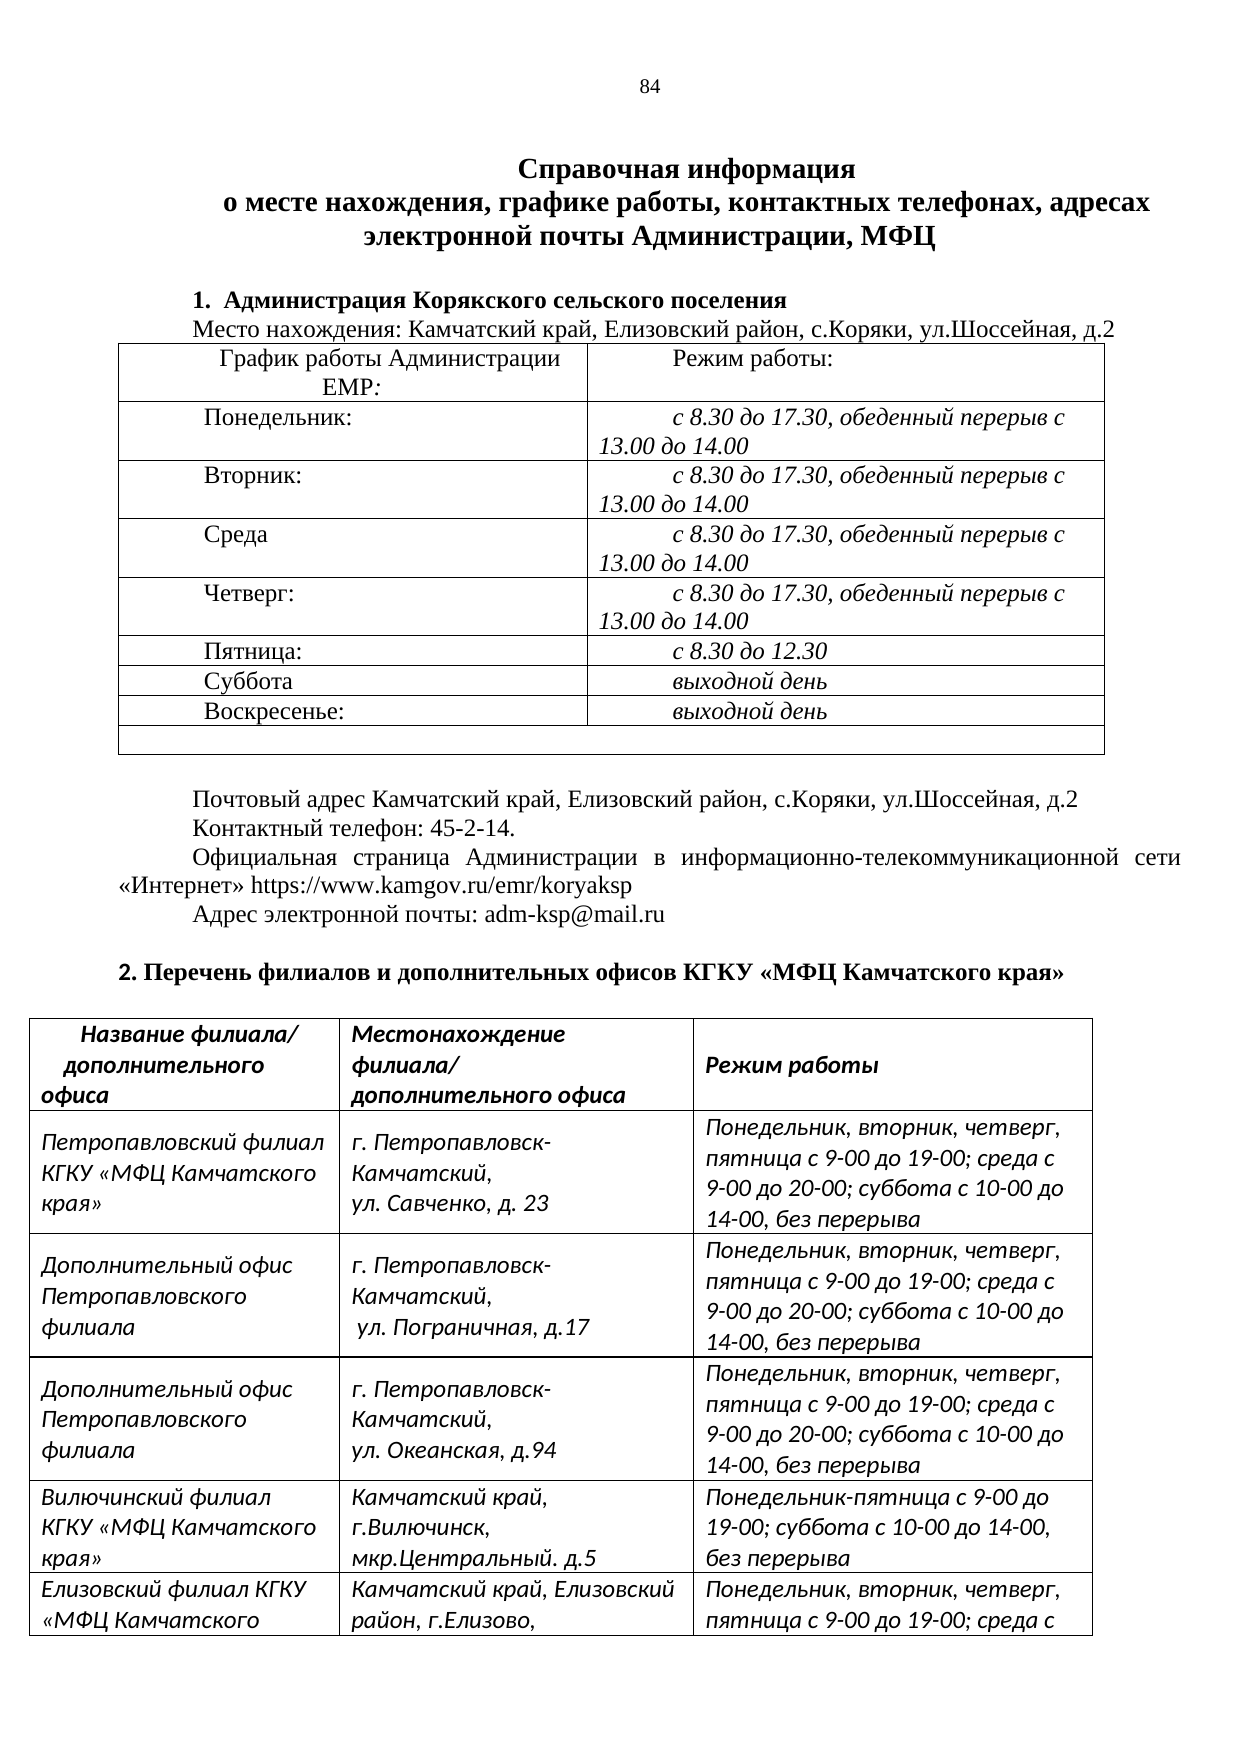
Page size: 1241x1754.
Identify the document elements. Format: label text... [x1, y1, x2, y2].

table_cell Вторник: [119, 461, 587, 518]
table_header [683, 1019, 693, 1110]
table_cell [30, 1573, 339, 1635]
text Справочная информация [118, 151, 1181, 184]
table_cell с 8.30 до 17.30, обеденный перерыв с 13.00 до 14.00 [588, 402, 1104, 459]
table_cell Среда [119, 519, 587, 577]
text Почтовый адрес Камчатский край, Елизовский район, с.Коряки, ул.Шоссейная, д.2 [118, 784, 1181, 813]
table_cell г. Петропавловск-Камчатский, ул. Пограничная, д.17 [340, 1234, 693, 1356]
table_cell с 8.30 до 17.30, обеденный перерыв с 13.00 до 14.00 [588, 461, 1104, 518]
text 1. Администрация Корякского сельского поселения [118, 285, 1181, 314]
table_header Режим работы [694, 1019, 1092, 1110]
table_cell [340, 1573, 693, 1635]
table_cell выходной день [588, 666, 1104, 695]
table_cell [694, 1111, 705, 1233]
table_cell Воскресенье: [119, 696, 587, 724]
table_cell г. Петропавловск-Камчатский, ул. Савченко, д. 23 [340, 1111, 693, 1233]
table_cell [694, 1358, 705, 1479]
table_cell Пятница: [119, 636, 587, 665]
text Адрес электронной почты: adm-ksp@mail.ru [118, 899, 1181, 928]
table_cell с 8.30 до 17.30, обеденный перерыв с 13.00 до 14.00 [588, 519, 1104, 577]
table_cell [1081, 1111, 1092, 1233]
text Место нахождения: Камчатский край, Елизовский район, с.Коряки, ул.Шоссейная, д.2 [118, 314, 1181, 342]
table_cell Понедельник, вторник, четверг, пятница с 9-00 до 19-00; среда с 9-00 до 20-00; суббота с 10-00 до 14-00, без перерыва [694, 1573, 1092, 1635]
text Контактный телефон: 45-2-14. [118, 813, 1181, 842]
table_cell г. Петропавловск-Камчатский, ул. Океанская, д.94 [340, 1358, 693, 1479]
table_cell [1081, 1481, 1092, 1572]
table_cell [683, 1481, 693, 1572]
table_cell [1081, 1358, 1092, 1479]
text Официальная страница Администрации в информационно-телекоммуникационной сети «Интернет» https://www.kamgov.ru/emr/koryaksp [118, 842, 1181, 899]
text 2. Перечень филиалов и дополнительных офисов КГКУ «МФЦ Камчатского края» [118, 957, 1181, 987]
table_cell Дополнительный офис Петропавловского филиала [30, 1234, 339, 1356]
table_cell Дополнительный офис Петропавловского филиала [30, 1358, 339, 1479]
table_header График работы Администрации ЕМР: [119, 344, 587, 401]
table_cell Петропавловский филиал КГКУ «МФЦ Камчатского края» [30, 1111, 339, 1233]
table_cell выходной день [588, 696, 1104, 724]
table_cell Четверг: [119, 578, 587, 635]
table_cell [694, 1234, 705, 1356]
table_cell с 8.30 до 12.30 [588, 636, 1104, 665]
table_cell Понедельник: [119, 402, 587, 459]
table_cell с 8.30 до 17.30, обеденный перерыв с 13.00 до 14.00 [588, 578, 1104, 635]
table_cell [119, 726, 1104, 754]
table_header Режим работы: [588, 344, 1104, 401]
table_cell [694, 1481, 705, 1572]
table_cell Суббота [119, 666, 587, 695]
text о месте нахождения, графике работы, контактных телефонах, адресах электронной почты Администрации, МФЦ [118, 184, 1181, 251]
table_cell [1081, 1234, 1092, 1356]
